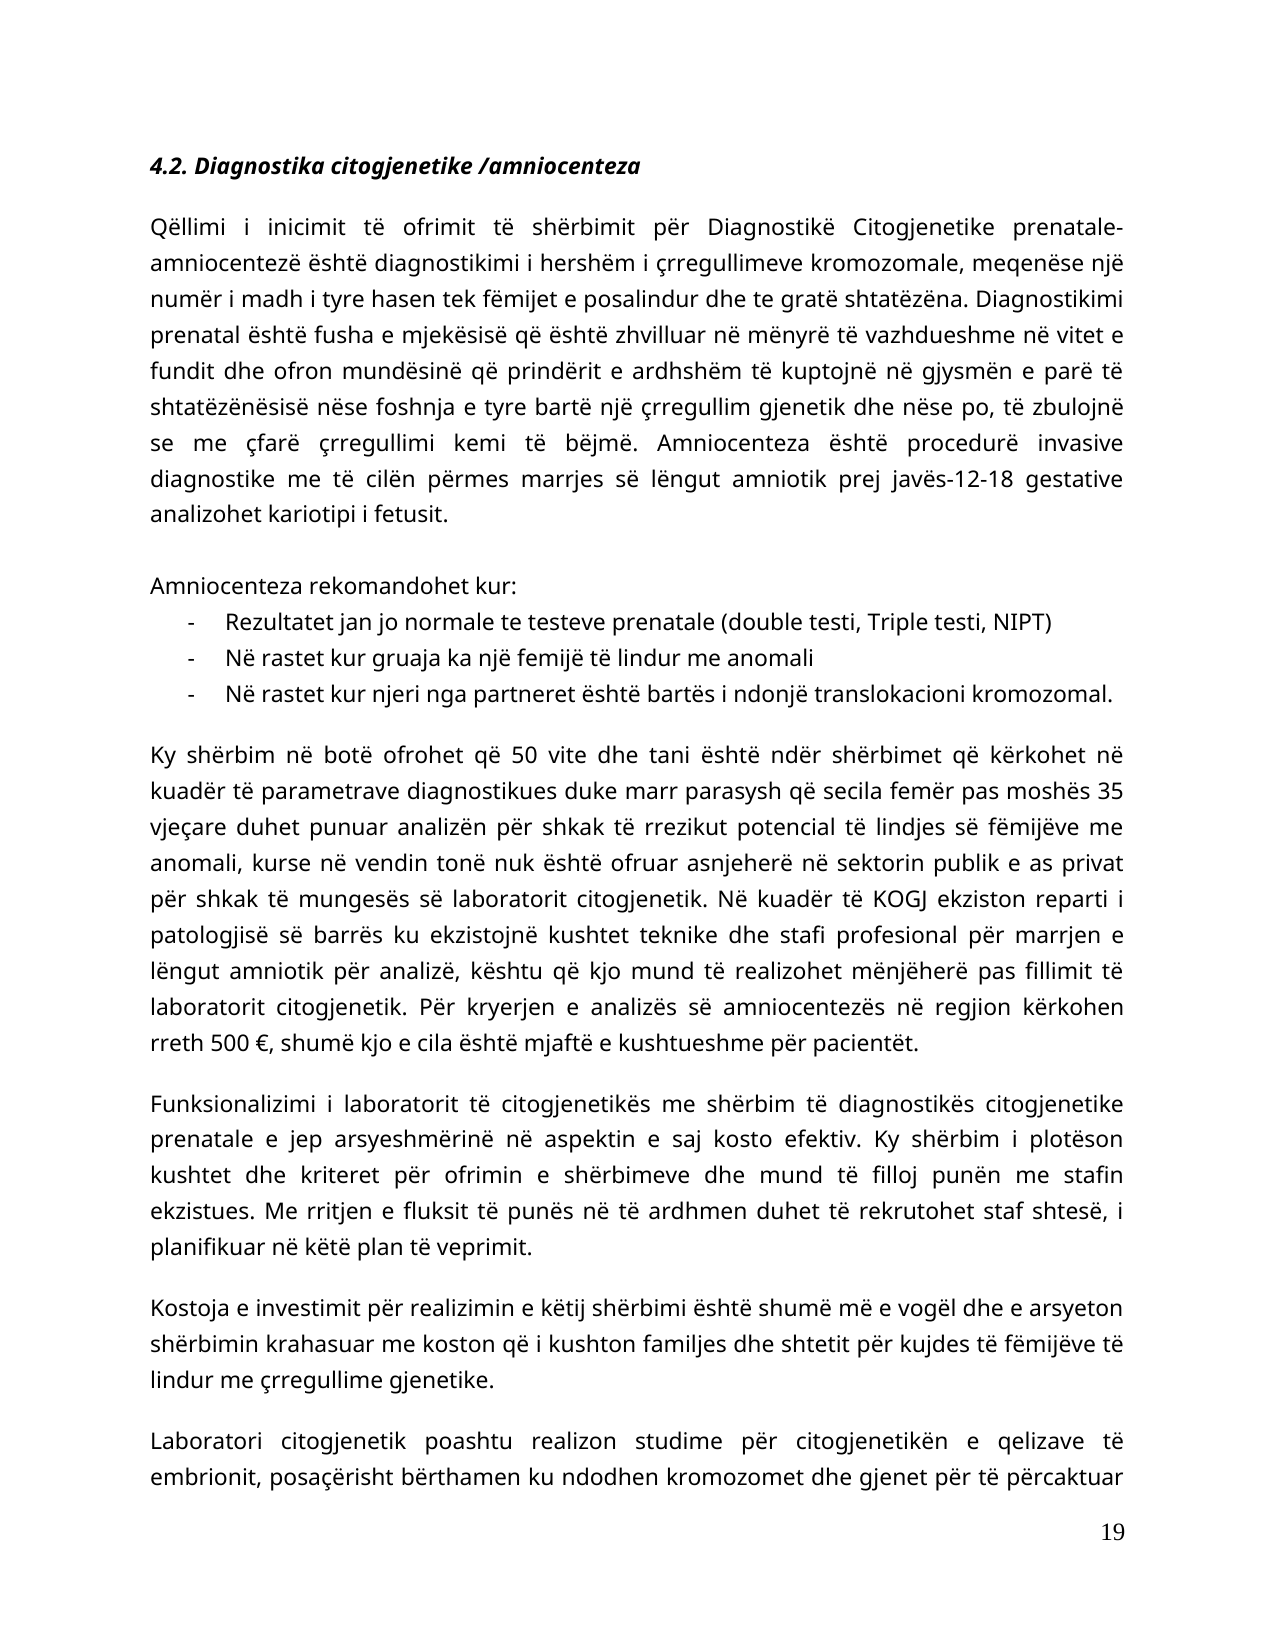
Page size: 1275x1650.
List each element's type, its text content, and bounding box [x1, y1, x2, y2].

text 4.2. Diagnostika citogjenetike /amniocenteza [150, 150, 1125, 181]
list Në rastet kur njeri nga partneret ёshtё bartёs i ndonjё translokacioni kromozomal. [187, 678, 1125, 709]
text Kostoja e investimit pёr realizimin e kёtij shёrbimi ёshtё shumё mё e vogёl dhe e arsyeton shёrbimin krahasuar me koston qё i kushton familjes dhe shtetit pёr kujdes tё fёmijëve tё lindur me çrregullime gjenetike. [150, 1292, 1125, 1395]
text Qёllimi i inicimit tё ofrimit të shërbimit pёr Diagnostikё Citogjenetike prenatale-amniocentezё ёshtё diagnostikimi i hershёm i çrregullimeve kromozomale, meqenёse njё numёr i madh i tyre hasen tek fёmijet e posalindur dhe te gratë shtatёzëna. Diagnostikimi prenatal ёshtё fusha e mjekёsisё qё ёshtё zhvilluar nё mёnyrё tё vazhdueshme nё vitet e fundit dhe ofron mundёsinë qё prindërit e ardhshёm tё kuptojnë nё gjysmёn e parё tё shtatёzënёsisë nёse foshnja e tyre bartë njё çrregullim gjenetik dhe nёse po, tё zbulojnë se me çfarё çrregullimi kemi të bëjmë. Amniocenteza është procedurë invasive diagnostike me të cilën përmes marrjes së lëngut amniotik prej javës-12-18 gestative analizohet kariotipi i fetusit. [150, 211, 1125, 530]
list Nё rastet kur gruaja ka njё femijё tё lindur me anomali [187, 642, 1125, 673]
text Amniocenteza rekomandohet kur: [150, 570, 1125, 602]
text Ky shёrbim nё botё ofrohet qё 50 vite dhe tani ёshtё ndёr shёrbimet që kёrkohet nё kuadёr tё parametrave diagnostikues duke marr parasysh qё secila femёr pas moshёs 35 vjeçare duhet punuar analizёn pёr shkak tё rrezikut potencial tё lindjes sё fёmijёve me anomali, kurse nё vendin tonё nuk ёshtё ofruar asnjeherё nё sektorin publik e as privat për shkak të mungesës së laboratorit citogjenetik. Në kuadër të KOGJ ekziston reparti i patologjisë së barrës ku ekzistojnë kushtet teknike dhe stafi profesional për marrjen e lëngut amniotik për analizë, kështu që kjo mund të realizohet mënjëherë pas fillimit të laboratorit citogjenetik. Pёr kryerjen e analizёs sё amniocentezёs nё regjion kёrkohen rreth 500 €, shumё kjo e cila ёshtё mjaftë e kushtueshme pёr pacientët. [150, 739, 1125, 1058]
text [150, 1425, 1125, 1492]
text Funksionalizimi i laboratorit tё citogjenetikёs me shёrbim tё diagnostikёs citogjenetike prenatale e jep arsyeshmёrinë në aspektin e saj kosto efektiv. Ky shërbim i plotëson kushtet dhe kriteret për ofrimin e shërbimeve dhe mund të filloj punën me stafin ekzistues. Me rritjen e fluksit të punës në të ardhmen duhet të rekrutohet staf shtesë, i planifikuar në këtë plan të veprimit. [150, 1087, 1125, 1262]
list Rezultatet jan jo normale te testeve prenatale (double testi, Triple testi, NIPT) [187, 606, 1125, 637]
